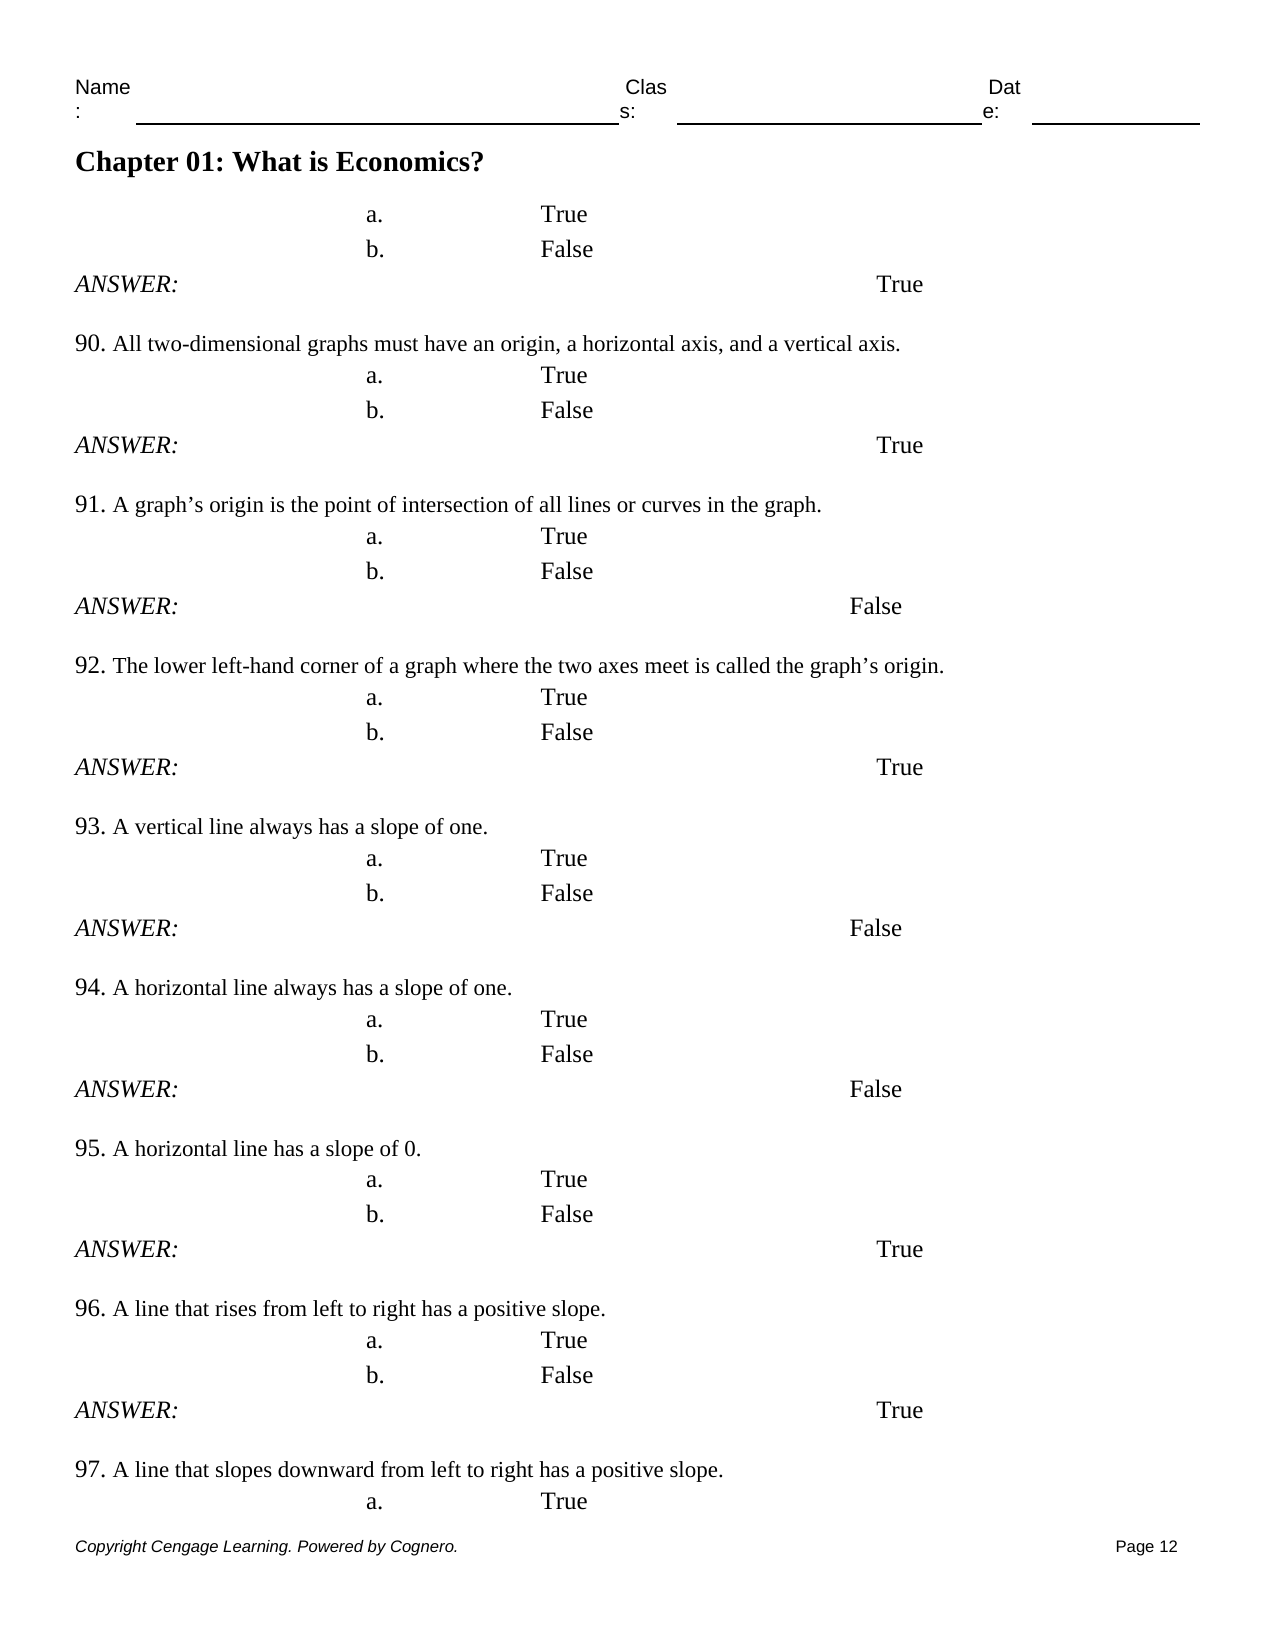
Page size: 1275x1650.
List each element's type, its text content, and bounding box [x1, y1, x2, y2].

table_header 95. A horizontal line has a slope of 0. [75, 1133, 1200, 1267]
table_header 92. The lower left-hand corner of a graph where the two axes meet is called the graph’s origin. [75, 650, 1200, 784]
table_header 90. All two-dimensional graphs must have an origin, a horizontal axis, and a vertical axis. [75, 329, 1200, 462]
table_header 94. A horizontal line always has a slope of one. [75, 972, 1200, 1106]
table_header 93. A vertical line always has a slope of one. [75, 811, 1200, 945]
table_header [75, 196, 1200, 302]
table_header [75, 1454, 1200, 1518]
table_header 91. A graph’s origin is the point of intersection of all lines or curves in the graph. [75, 489, 1200, 623]
table_header 96. A line that rises from left to right has a positive slope. [75, 1294, 1200, 1427]
